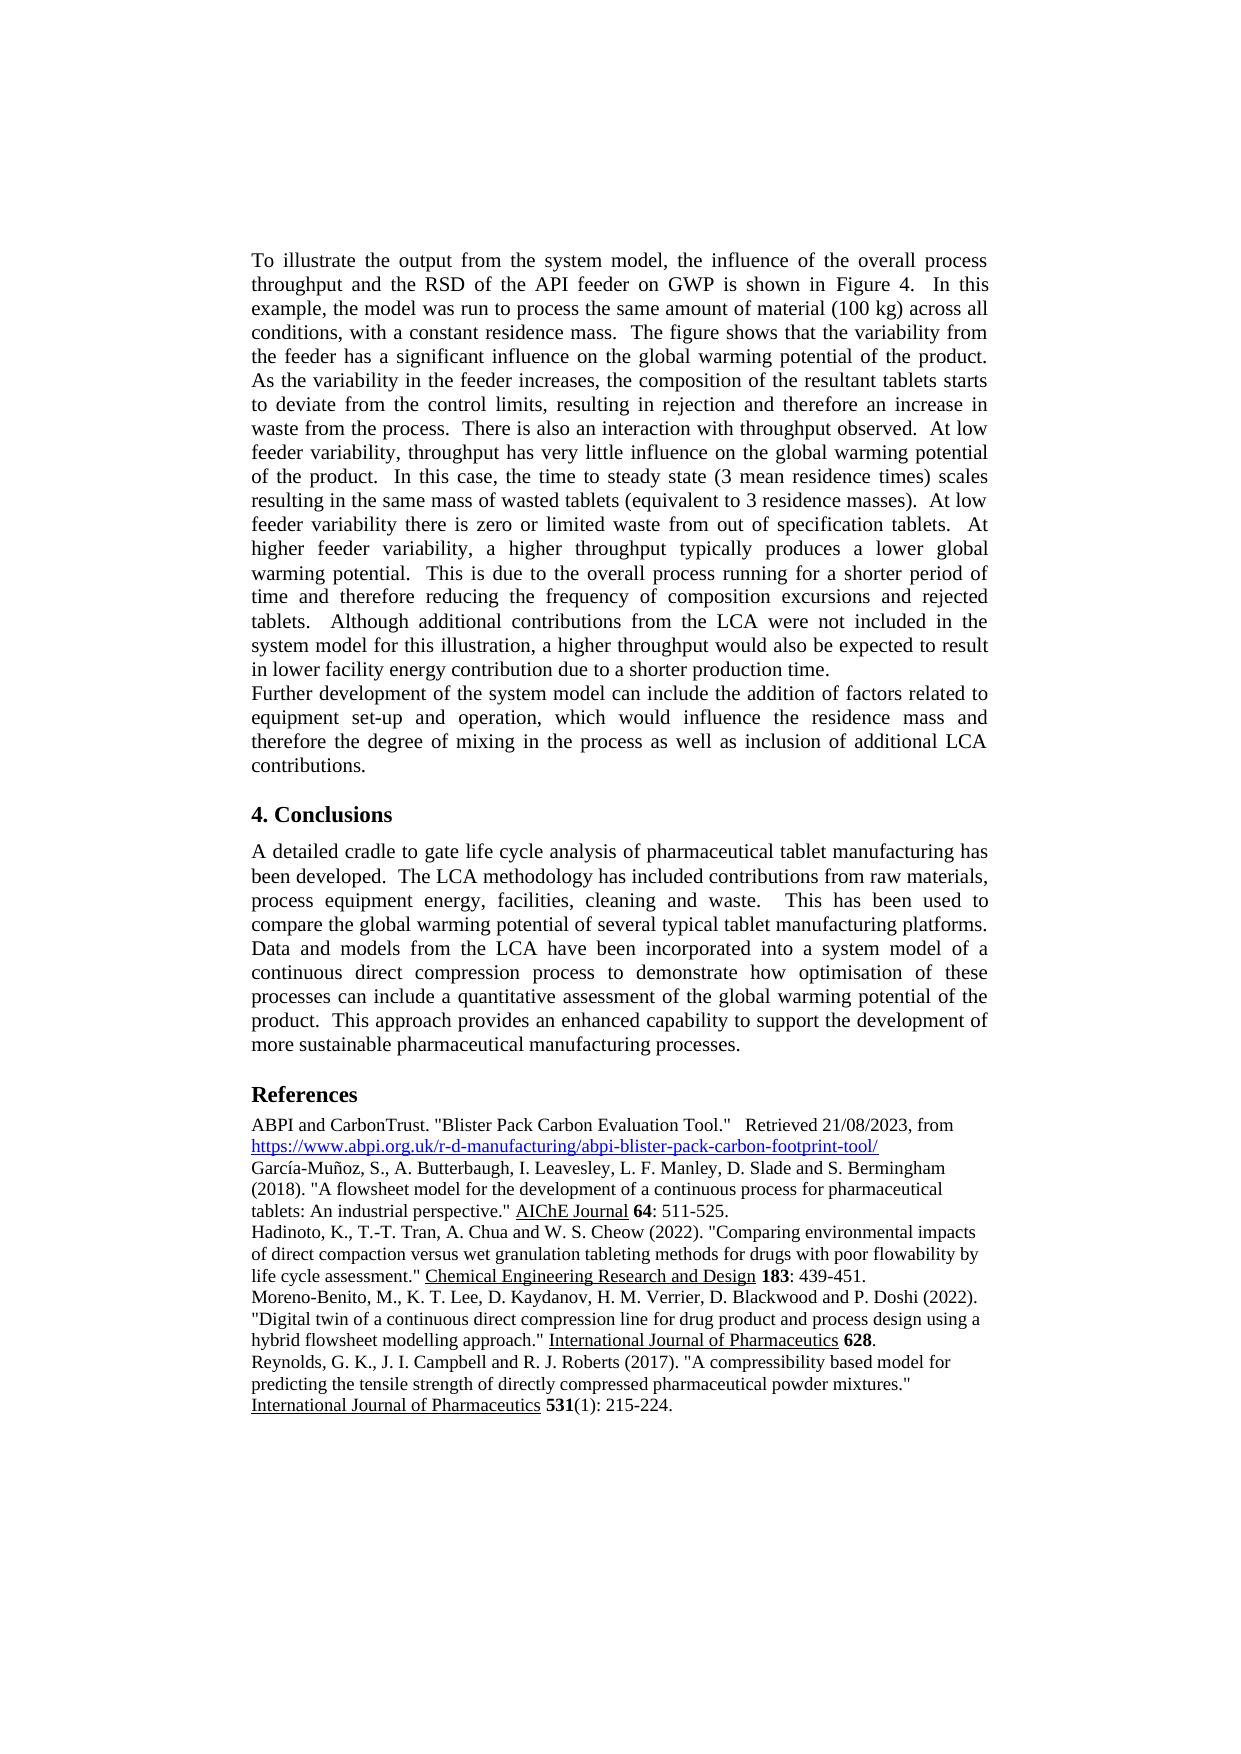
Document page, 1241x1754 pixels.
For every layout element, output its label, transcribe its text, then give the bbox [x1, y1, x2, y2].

text To illustrate the output from the system model, the influence of the overall process throughput and the RSD of the API feeder on GWP is shown in Figure 4. In this example, the model was run to process the same amount of material (100 kg) across all conditions, with a constant residence mass. The figure shows that the variability from the feeder has a significant influence on the global warming potential of the product. As the variability in the feeder increases, the composition of the resultant tablets starts to deviate from the control limits, resulting in rejection and therefore an increase in waste from the process. There is also an interaction with throughput observed. At low feeder variability, throughput has very little influence on the global warming potential of the product. In this case, the time to steady state (3 mean residence times) scales resulting in the same mass of wasted tablets (equivalent to 3 residence masses). At low feeder variability there is zero or limited waste from out of specification tablets. At higher feeder variability, a higher throughput typically produces a lower global warming potential. This is due to the overall process running for a shorter period of time and therefore reducing the frequency of composition excursions and rejected tablets. Although additional contributions from the LCA were not included in the system model for this illustration, a higher throughput would also be expected to result in lower facility energy contribution due to a shorter production time. [251, 248, 989, 681]
text Further development of the system model can include the addition of factors related to equipment set-up and operation, which would influence the residence mass and therefore the degree of mixing in the process as well as inclusion of additional LCA contributions. [251, 681, 989, 777]
text ABPI and CarbonTrust. "Blister Pack Carbon Evaluation Tool." Retrieved 21/08/2023, from https://www.abpi.org.uk/r-d-manufacturing/abpi-blister-pack-carbon-footprint-tool/ [251, 1114, 989, 1157]
text A detailed cradle to gate life cycle analysis of pharmaceutical tablet manufacturing has been developed. The LCA methodology has included contributions from raw materials, process equipment energy, facilities, cleaning and waste. This has been used to compare the global warming potential of several typical tablet manufacturing platforms. Data and models from the LCA have been incorporated into a system model of a continuous direct compression process to demonstrate how optimisation of these processes can include a quantitative assessment of the global warming potential of the product. This approach provides an enhanced capability to support the development of more sustainable pharmaceutical manufacturing processes. [251, 839, 989, 1056]
text Moreno-Benito, M., K. T. Lee, D. Kaydanov, H. M. Verrier, D. Blackwood and P. Doshi (2022). "Digital twin of a continuous direct compression line for drug product and process design using a hybrid flowsheet modelling approach." International Journal of Pharmaceutics 628. [251, 1286, 989, 1351]
text References [251, 1081, 989, 1107]
text Conclusions [251, 802, 989, 827]
text García-Muñoz, S., A. Butterbaugh, I. Leavesley, L. F. Manley, D. Slade and S. Bermingham (2018). "A flowsheet model for the development of a continuous process for pharmaceutical tablets: An industrial perspective." AIChE Journal 64: 511-525. [251, 1157, 989, 1221]
text Reynolds, G. K., J. I. Campbell and R. J. Roberts (2017). "A compressibility based model for predicting the tensile strength of directly compressed pharmaceutical powder mixtures." International Journal of Pharmaceutics 531(1): 215-224. [251, 1351, 989, 1416]
text Hadinoto, K., T.-T. Tran, A. Chua and W. S. Cheow (2022). "Comparing environmental impacts of direct compaction versus wet granulation tableting methods for drugs with poor flowability by life cycle assessment." Chemical Engineering Research and Design 183: 439-451. [251, 1221, 989, 1286]
